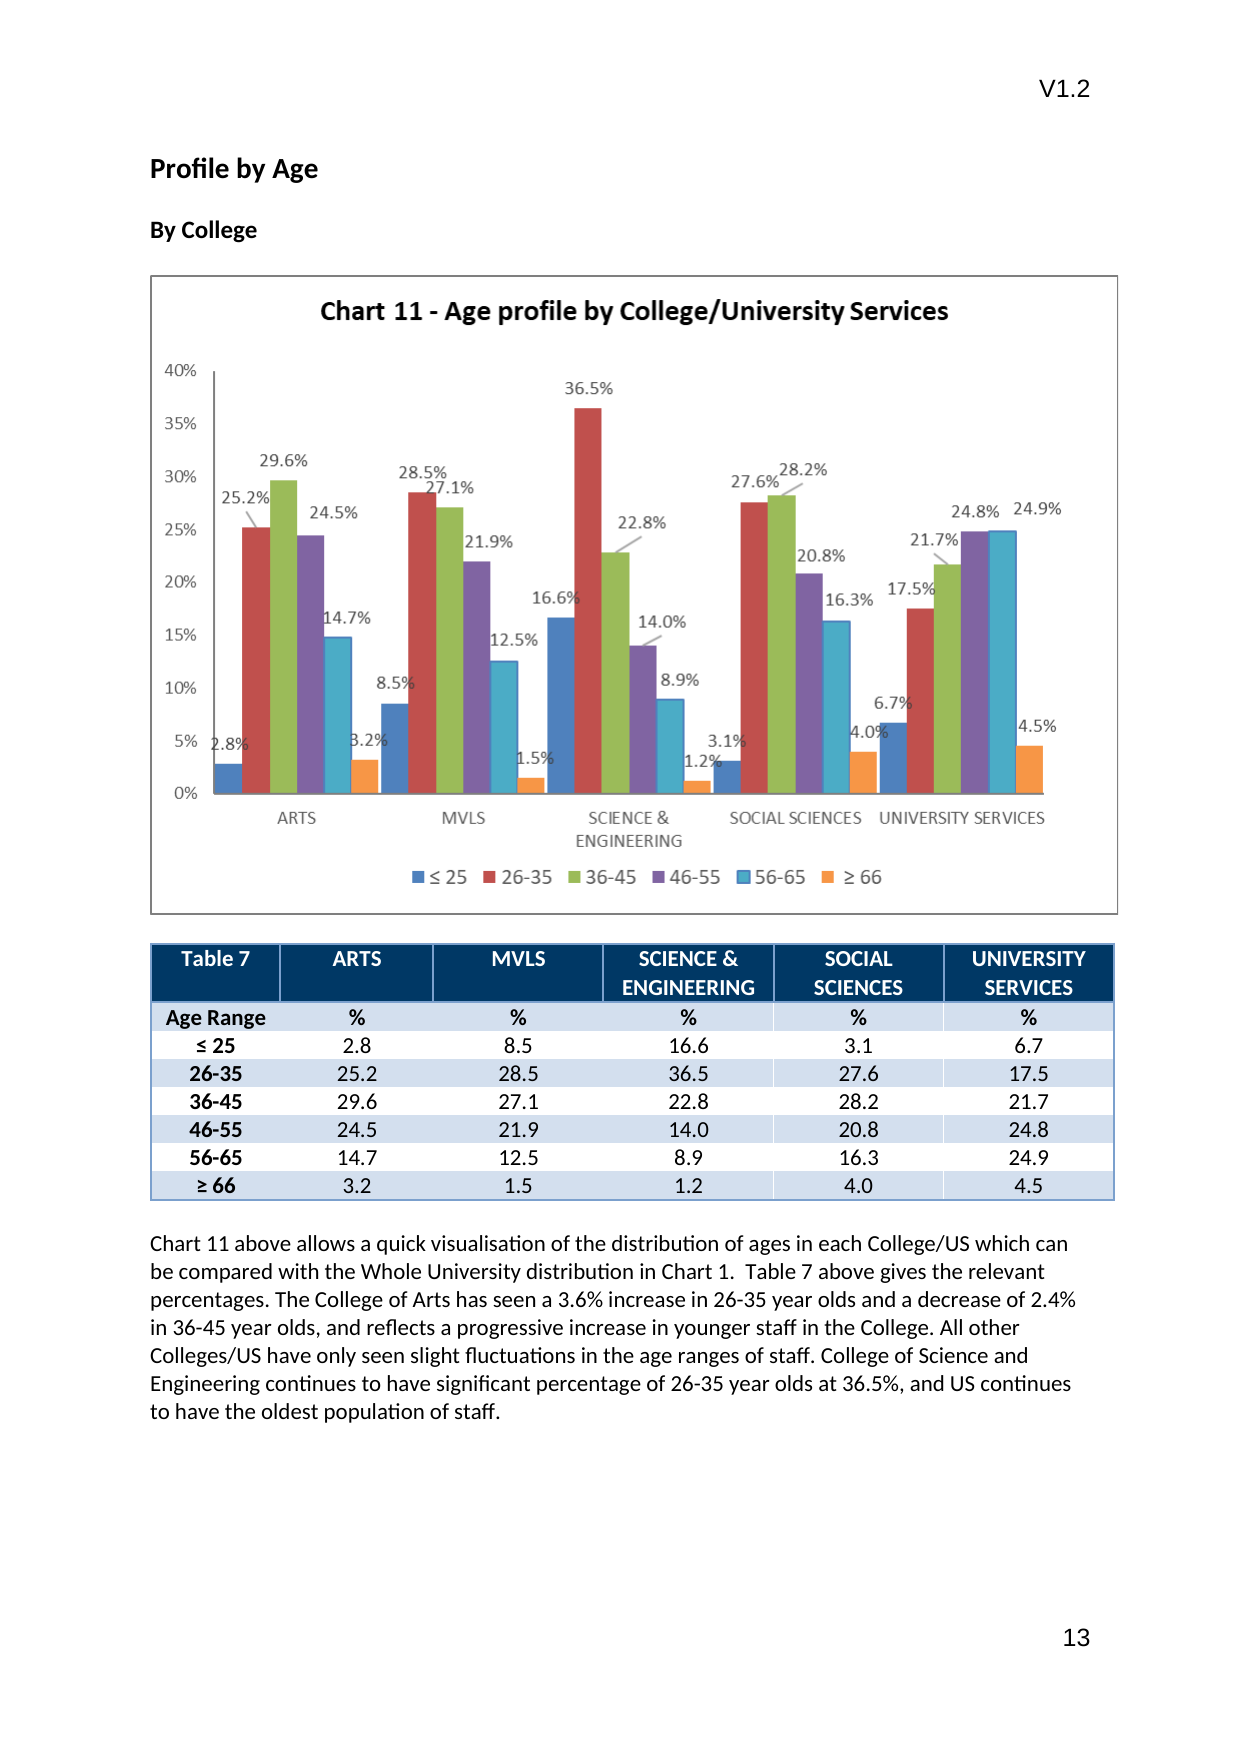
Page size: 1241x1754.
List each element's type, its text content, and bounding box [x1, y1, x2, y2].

table_cell 36-45 [152, 1087, 280, 1115]
table_cell 17.5 [944, 1059, 1113, 1087]
table_cell 4.5 [944, 1171, 1113, 1199]
table_cell 4.0 [774, 1171, 943, 1199]
table_cell 27.1 [433, 1087, 603, 1115]
table_cell 3.2 [280, 1171, 433, 1199]
table_cell 2.8 [280, 1031, 433, 1059]
table_cell 1.5 [433, 1171, 603, 1199]
table_cell % [603, 1003, 773, 1031]
table_cell 24.9 [944, 1143, 1113, 1171]
text Chart 11 above allows a quick visualisation of the distribution of ages in each College/US which can be compared with the Whole University distribution in Chart 1. Table 7 above gives the relevant percentages. The College of Arts has seen a 3.6% increase in 26-35 year olds and a decrease of 2.4% in 36-45 year olds, and reflects a progressive increase in younger staff in the College. All other Colleges/US have only seen slight fluctuations in the age ranges of staff. College of Science and Engineering continues to have significant percentage of 26-35 year olds at 36.5%, and US continues to have the oldest population of staff. [150, 1229, 1090, 1425]
table_cell % [944, 1003, 1113, 1031]
table_cell 26-35 [152, 1059, 280, 1087]
table_cell 8.5 [433, 1031, 603, 1059]
table_cell 14.0 [603, 1115, 773, 1143]
table_cell 21.9 [433, 1115, 603, 1143]
table_cell 8.9 [603, 1143, 773, 1171]
table_cell 36.5 [603, 1059, 773, 1087]
table_cell ≤ 25 [152, 1031, 280, 1059]
table_cell 16.6 [603, 1031, 773, 1059]
table_cell 14.7 [280, 1143, 433, 1171]
table_cell 6.7 [944, 1031, 1113, 1059]
subtitle Profile by Age [150, 150, 1090, 186]
table_header MVLS [434, 945, 602, 1001]
table_header SOCIAL SCIENCES [775, 945, 943, 1001]
table_cell 28.5 [433, 1059, 603, 1087]
table_cell % [433, 1003, 603, 1031]
table_cell 27.6 [774, 1059, 943, 1087]
table_cell % [280, 1003, 433, 1031]
table_cell 56-65 [152, 1143, 280, 1171]
picture [150, 275, 1119, 915]
subtitle By College [150, 214, 1090, 245]
table_cell 1.2 [603, 1171, 773, 1199]
table_cell ≥ 66 [152, 1171, 280, 1199]
table_cell 25.2 [280, 1059, 433, 1087]
table_cell 20.8 [774, 1115, 943, 1143]
table_header ARTS [281, 945, 432, 1001]
table_cell 24.5 [280, 1115, 433, 1143]
table_cell % [774, 1003, 943, 1031]
table_cell Age Range [152, 1003, 280, 1031]
table_cell 29.6 [280, 1087, 433, 1115]
table_header Table 7 [152, 945, 279, 1001]
table_cell 3.1 [774, 1031, 943, 1059]
table_cell 24.8 [944, 1115, 1113, 1143]
table_header UNIVERSITY SERVICES [945, 945, 1113, 1001]
table_cell 22.8 [603, 1087, 773, 1115]
table_cell 21.7 [944, 1087, 1113, 1115]
table_cell 16.3 [774, 1143, 943, 1171]
table_cell 46-55 [152, 1115, 280, 1143]
table_header SCIENCE & ENGINEERING [604, 945, 773, 1001]
table_cell 12.5 [433, 1143, 603, 1171]
table_cell 28.2 [774, 1087, 943, 1115]
